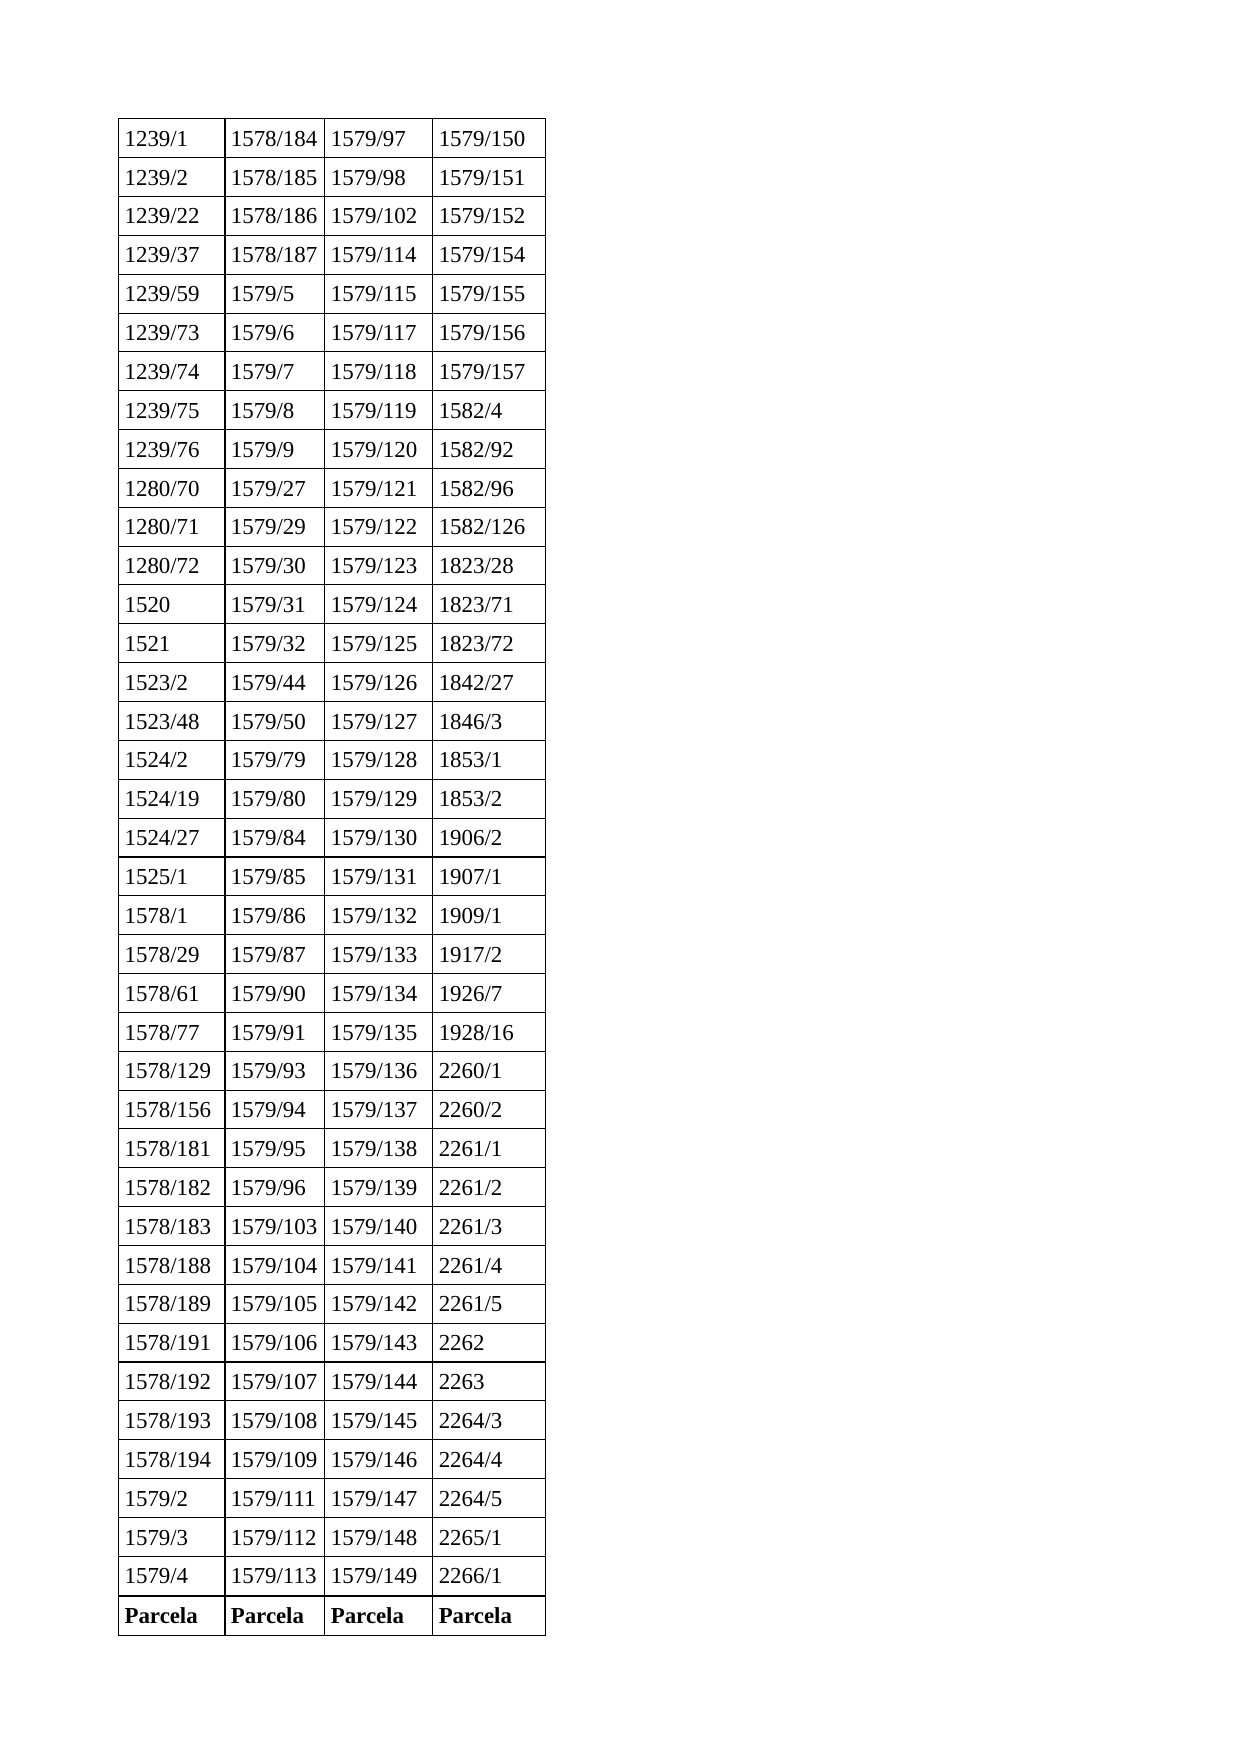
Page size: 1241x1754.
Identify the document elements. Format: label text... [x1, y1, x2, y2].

table_cell 1239/1 [119, 119, 224, 157]
table_cell 1823/28 [433, 547, 545, 584]
table_cell 1579/8 [226, 391, 324, 429]
table_cell 1579/93 [226, 1052, 324, 1089]
table_cell 1523/48 [119, 702, 224, 740]
table_cell 1521 [119, 624, 224, 662]
table_header Parcela [433, 1597, 545, 1634]
table_cell 1579/50 [226, 702, 324, 740]
table_cell 1520 [119, 585, 224, 623]
table_cell 1239/74 [119, 352, 224, 390]
table_cell 1578/183 [119, 1207, 224, 1245]
table_cell 1579/109 [226, 1440, 324, 1478]
table_cell 1579/150 [433, 119, 545, 157]
table_cell 1579/133 [325, 935, 432, 973]
table_cell 1524/2 [119, 741, 224, 779]
table_cell 1926/7 [433, 974, 545, 1012]
table_cell 1579/87 [226, 935, 324, 973]
table_cell 1579/85 [226, 858, 324, 895]
table_cell 2260/2 [433, 1091, 545, 1128]
table_cell 1853/2 [433, 780, 545, 817]
table_cell 1579/128 [325, 741, 432, 779]
table_cell 1928/16 [433, 1013, 545, 1051]
table_cell 1525/1 [119, 858, 224, 895]
table_cell 1579/5 [226, 275, 324, 312]
table_cell 2263 [433, 1363, 545, 1400]
table_cell 1579/115 [325, 275, 432, 312]
table_cell 1578/186 [226, 197, 324, 235]
table_cell 1579/105 [226, 1285, 324, 1323]
table_cell 1579/111 [226, 1479, 324, 1517]
table_cell 1579/117 [325, 314, 432, 351]
table_cell 1579/126 [325, 663, 432, 701]
table_cell 2264/4 [433, 1440, 545, 1478]
table_cell 2261/5 [433, 1285, 545, 1323]
table_cell 1578/191 [119, 1324, 224, 1361]
table_header Parcela [119, 1597, 224, 1634]
table_cell 1579/130 [325, 819, 432, 856]
table_cell 1906/2 [433, 819, 545, 856]
table_cell 1578/29 [119, 935, 224, 973]
table_cell 1579/107 [226, 1363, 324, 1400]
table_cell 1280/72 [119, 547, 224, 584]
table_cell 1582/126 [433, 508, 545, 546]
table_cell 1907/1 [433, 858, 545, 895]
table_cell 1579/90 [226, 974, 324, 1012]
table_cell 1579/148 [325, 1518, 432, 1556]
table_cell 1579/44 [226, 663, 324, 701]
table_cell 1579/143 [325, 1324, 432, 1361]
table_cell 1579/151 [433, 158, 545, 196]
table_cell 1578/129 [119, 1052, 224, 1089]
table_cell 1579/80 [226, 780, 324, 817]
table_cell 1239/2 [119, 158, 224, 196]
table_cell 1579/30 [226, 547, 324, 584]
table_cell 1579/91 [226, 1013, 324, 1051]
table_cell 1579/135 [325, 1013, 432, 1051]
table_cell 2261/3 [433, 1207, 545, 1245]
table_cell 1579/113 [226, 1557, 324, 1594]
table_cell 2261/1 [433, 1129, 545, 1167]
table_cell 1579/138 [325, 1129, 432, 1167]
table_cell 1579/79 [226, 741, 324, 779]
table_cell 1842/27 [433, 663, 545, 701]
table_cell 2266/1 [433, 1557, 545, 1594]
table_cell 1239/59 [119, 275, 224, 312]
table_cell 1578/189 [119, 1285, 224, 1323]
table_cell 1578/187 [226, 236, 324, 273]
table_cell 1524/19 [119, 780, 224, 817]
table_cell 1823/72 [433, 624, 545, 662]
table_cell 1579/129 [325, 780, 432, 817]
table_cell 1579/145 [325, 1401, 432, 1439]
table_cell 1579/118 [325, 352, 432, 390]
table_cell 2261/2 [433, 1168, 545, 1206]
table_cell 1579/139 [325, 1168, 432, 1206]
table_cell 1578/77 [119, 1013, 224, 1051]
table_cell 1579/122 [325, 508, 432, 546]
table_cell 1578/184 [226, 119, 324, 157]
table_cell 1578/194 [119, 1440, 224, 1478]
table_cell 1578/182 [119, 1168, 224, 1206]
table_cell 2262 [433, 1324, 545, 1361]
table_cell 1239/76 [119, 430, 224, 468]
table_cell 1579/147 [325, 1479, 432, 1517]
table_cell 1578/156 [119, 1091, 224, 1128]
table_cell 1579/102 [325, 197, 432, 235]
table_cell 1579/94 [226, 1091, 324, 1128]
table_cell 1582/4 [433, 391, 545, 429]
table_cell 1579/146 [325, 1440, 432, 1478]
table_cell 1579/32 [226, 624, 324, 662]
table_cell 1579/134 [325, 974, 432, 1012]
table_cell 1578/188 [119, 1246, 224, 1284]
table_cell 1579/86 [226, 896, 324, 934]
table_cell 1579/98 [325, 158, 432, 196]
table_cell 1579/9 [226, 430, 324, 468]
table_cell 1578/192 [119, 1363, 224, 1400]
table_cell 1579/156 [433, 314, 545, 351]
table_cell 1578/193 [119, 1401, 224, 1439]
table_cell 1578/61 [119, 974, 224, 1012]
table_cell 1823/71 [433, 585, 545, 623]
table_header Parcela [325, 1597, 432, 1634]
table_cell 1579/119 [325, 391, 432, 429]
table_cell 1579/108 [226, 1401, 324, 1439]
table_cell 1579/132 [325, 896, 432, 934]
table_cell 1853/1 [433, 741, 545, 779]
table_cell 1579/112 [226, 1518, 324, 1556]
table_cell 1579/121 [325, 469, 432, 507]
table_cell 1579/123 [325, 547, 432, 584]
table_cell 1582/96 [433, 469, 545, 507]
table_cell 1579/29 [226, 508, 324, 546]
table_cell 1579/157 [433, 352, 545, 390]
table_cell 1579/4 [119, 1557, 224, 1594]
table_cell 1239/75 [119, 391, 224, 429]
table_cell 1579/136 [325, 1052, 432, 1089]
table_cell 2265/1 [433, 1518, 545, 1556]
table_cell 2261/4 [433, 1246, 545, 1284]
table_cell 1582/92 [433, 430, 545, 468]
table_header Parcela [226, 1597, 324, 1634]
table_cell 1579/125 [325, 624, 432, 662]
table_cell 1579/103 [226, 1207, 324, 1245]
table_cell 1579/27 [226, 469, 324, 507]
table_cell 1579/7 [226, 352, 324, 390]
table_cell 1579/3 [119, 1518, 224, 1556]
table_cell 1579/137 [325, 1091, 432, 1128]
table_cell 1579/106 [226, 1324, 324, 1361]
table_cell 1579/95 [226, 1129, 324, 1167]
table_cell 2260/1 [433, 1052, 545, 1089]
table_cell 1239/22 [119, 197, 224, 235]
table_cell 1579/6 [226, 314, 324, 351]
table_cell 1523/2 [119, 663, 224, 701]
table_cell 1579/124 [325, 585, 432, 623]
table_cell 1280/70 [119, 469, 224, 507]
table_cell 1579/31 [226, 585, 324, 623]
table_cell 1579/120 [325, 430, 432, 468]
table_cell 1579/141 [325, 1246, 432, 1284]
table_cell 1846/3 [433, 702, 545, 740]
table_cell 1917/2 [433, 935, 545, 973]
table_cell 1578/1 [119, 896, 224, 934]
table_cell 1579/152 [433, 197, 545, 235]
table_cell 1239/73 [119, 314, 224, 351]
table_cell 1579/144 [325, 1363, 432, 1400]
table_cell 1579/97 [325, 119, 432, 157]
table_cell 2264/3 [433, 1401, 545, 1439]
table_cell 1579/154 [433, 236, 545, 273]
table_cell 1909/1 [433, 896, 545, 934]
table_cell 1578/181 [119, 1129, 224, 1167]
table_cell 1579/131 [325, 858, 432, 895]
table_cell 1524/27 [119, 819, 224, 856]
table_cell 1579/96 [226, 1168, 324, 1206]
table_cell 1579/149 [325, 1557, 432, 1594]
table_cell 1579/140 [325, 1207, 432, 1245]
table_cell 1579/155 [433, 275, 545, 312]
table_cell 2264/5 [433, 1479, 545, 1517]
table_cell 1239/37 [119, 236, 224, 273]
table_cell 1579/114 [325, 236, 432, 273]
table_cell 1578/185 [226, 158, 324, 196]
table_cell 1579/142 [325, 1285, 432, 1323]
table_cell 1579/104 [226, 1246, 324, 1284]
table_cell 1280/71 [119, 508, 224, 546]
table_cell 1579/127 [325, 702, 432, 740]
table_cell 1579/2 [119, 1479, 224, 1517]
table_cell 1579/84 [226, 819, 324, 856]
